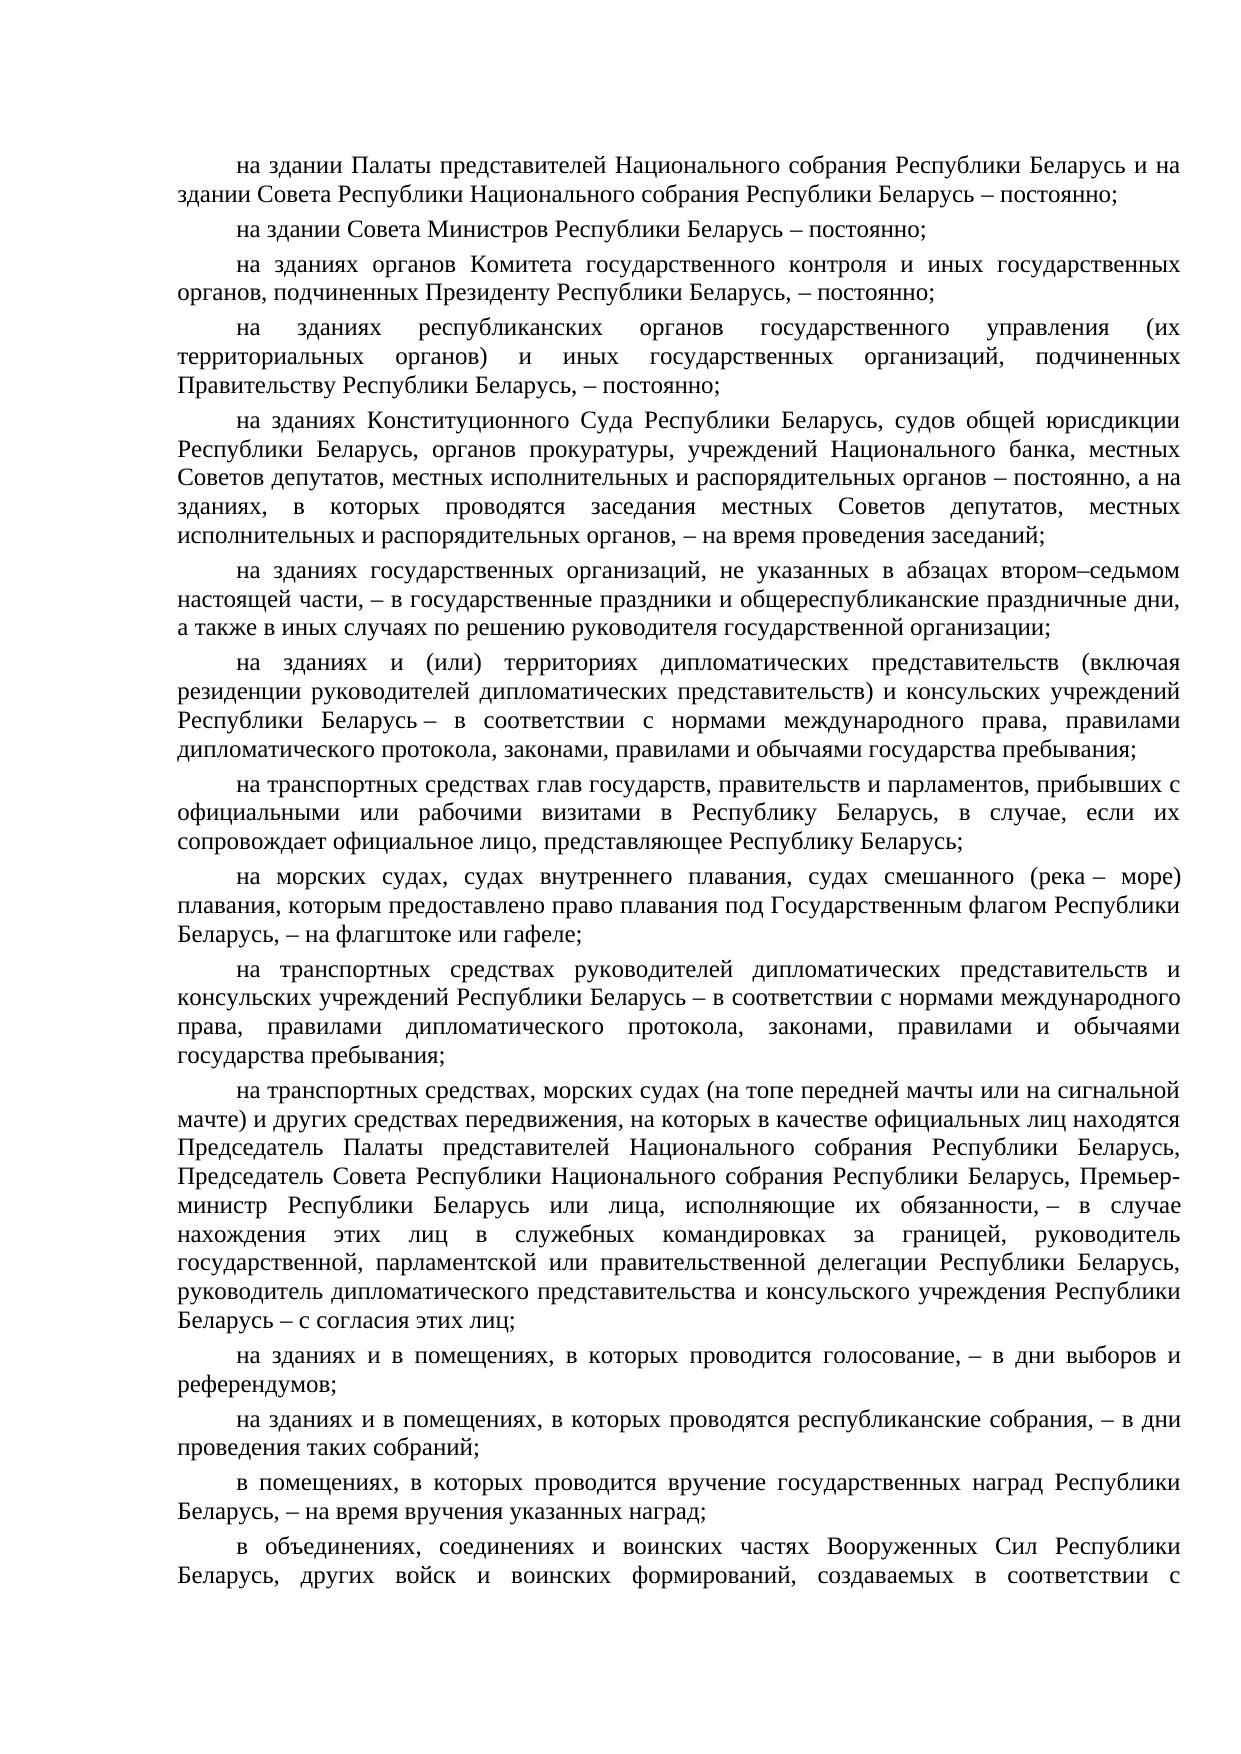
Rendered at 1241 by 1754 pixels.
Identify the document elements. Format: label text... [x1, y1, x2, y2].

text на зданиях Конституционного Суда Республики Беларусь, судов общей юрисдикции Республики Беларусь, органов прокуратуры, учреждений Национального банка, местных Советов депутатов, местных исполнительных и распорядительных органов – постоянно, а на зданиях, в которых проводятся заседания местных Советов депутатов, местных исполнительных и распорядительных органов, – на время проведения заседаний; [177, 405, 1181, 549]
text на зданиях и в помещениях, в которых проводится голосование, – в дни выборов и референдумов; [177, 1340, 1181, 1397]
text на здании Палаты представителей Национального собрания Республики Беларусь и на здании Совета Республики Национального собрания Республики Беларусь – постоянно; [177, 150, 1181, 207]
text в помещениях, в которых проводится вручение государственных наград Республики Беларусь, – на время вручения указанных наград; [177, 1467, 1181, 1525]
text на морских судах, судах внутреннего плавания, судах смешанного (река – море) плавания, которым предоставлено право плавания под Государственным флагом Республики Беларусь, – на флагштоке или гафеле; [177, 861, 1181, 947]
text на зданиях органов Комитета государственного контроля и иных государственных органов, подчиненных Президенту Республики Беларусь, – постоянно; [177, 249, 1181, 306]
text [177, 1531, 1181, 1589]
text на зданиях и в помещениях, в которых проводятся республиканские собрания, – в дни проведения таких собраний; [177, 1404, 1181, 1461]
text на транспортных средствах руководителей дипломатических представительств и консульских учреждений Республики Беларусь – в соответствии с нормами международного права, правилами дипломатического протокола, законами, правилами и обычаями государства пребывания; [177, 954, 1181, 1069]
text на зданиях государственных организаций, не указанных в абзацах втором–седьмом настоящей части, – в государственные праздники и общереспубликанские праздничные дни, а также в иных случаях по решению руководителя государственной организации; [177, 555, 1181, 641]
text на транспортных средствах глав государств, правительств и парламентов, прибывших с официальными или рабочими визитами в Республику Беларусь, в случае, если их сопровождает официальное лицо, представляющее Республику Беларусь; [177, 769, 1181, 855]
text на здании Совета Министров Республики Беларусь – постоянно; [177, 214, 1181, 242]
text на зданиях и (или) территориях дипломатических представительств (включая резиденции руководителей дипломатических представительств) и консульских учреждений Республики Беларусь – в соответствии с нормами международного права, правилами дипломатического протокола, законами, правилами и обычаями государства пребывания; [177, 647, 1181, 762]
text на зданиях республиканских органов государственного управления (их территориальных органов) и иных государственных организаций, подчиненных Правительству Республики Беларусь, – постоянно; [177, 312, 1181, 399]
text на транспортных средствах, морских судах (на топе передней мачты или на сигнальной мачте) и других средствах передвижения, на которых в качестве официальных лиц находятся Председатель Палаты представителей Национального собрания Республики Беларусь, Председатель Совета Республики Национального собрания Республики Беларусь, Премьер-министр Республики Беларусь или лица, исполняющие их обязанности, – в случае нахождения этих лиц в служебных командировках за границей, руководитель государственной, парламентской или правительственной делегации Республики Беларусь, руководитель дипломатического представительства и консульского учреждения Республики Беларусь – с согласия этих лиц; [177, 1075, 1181, 1334]
